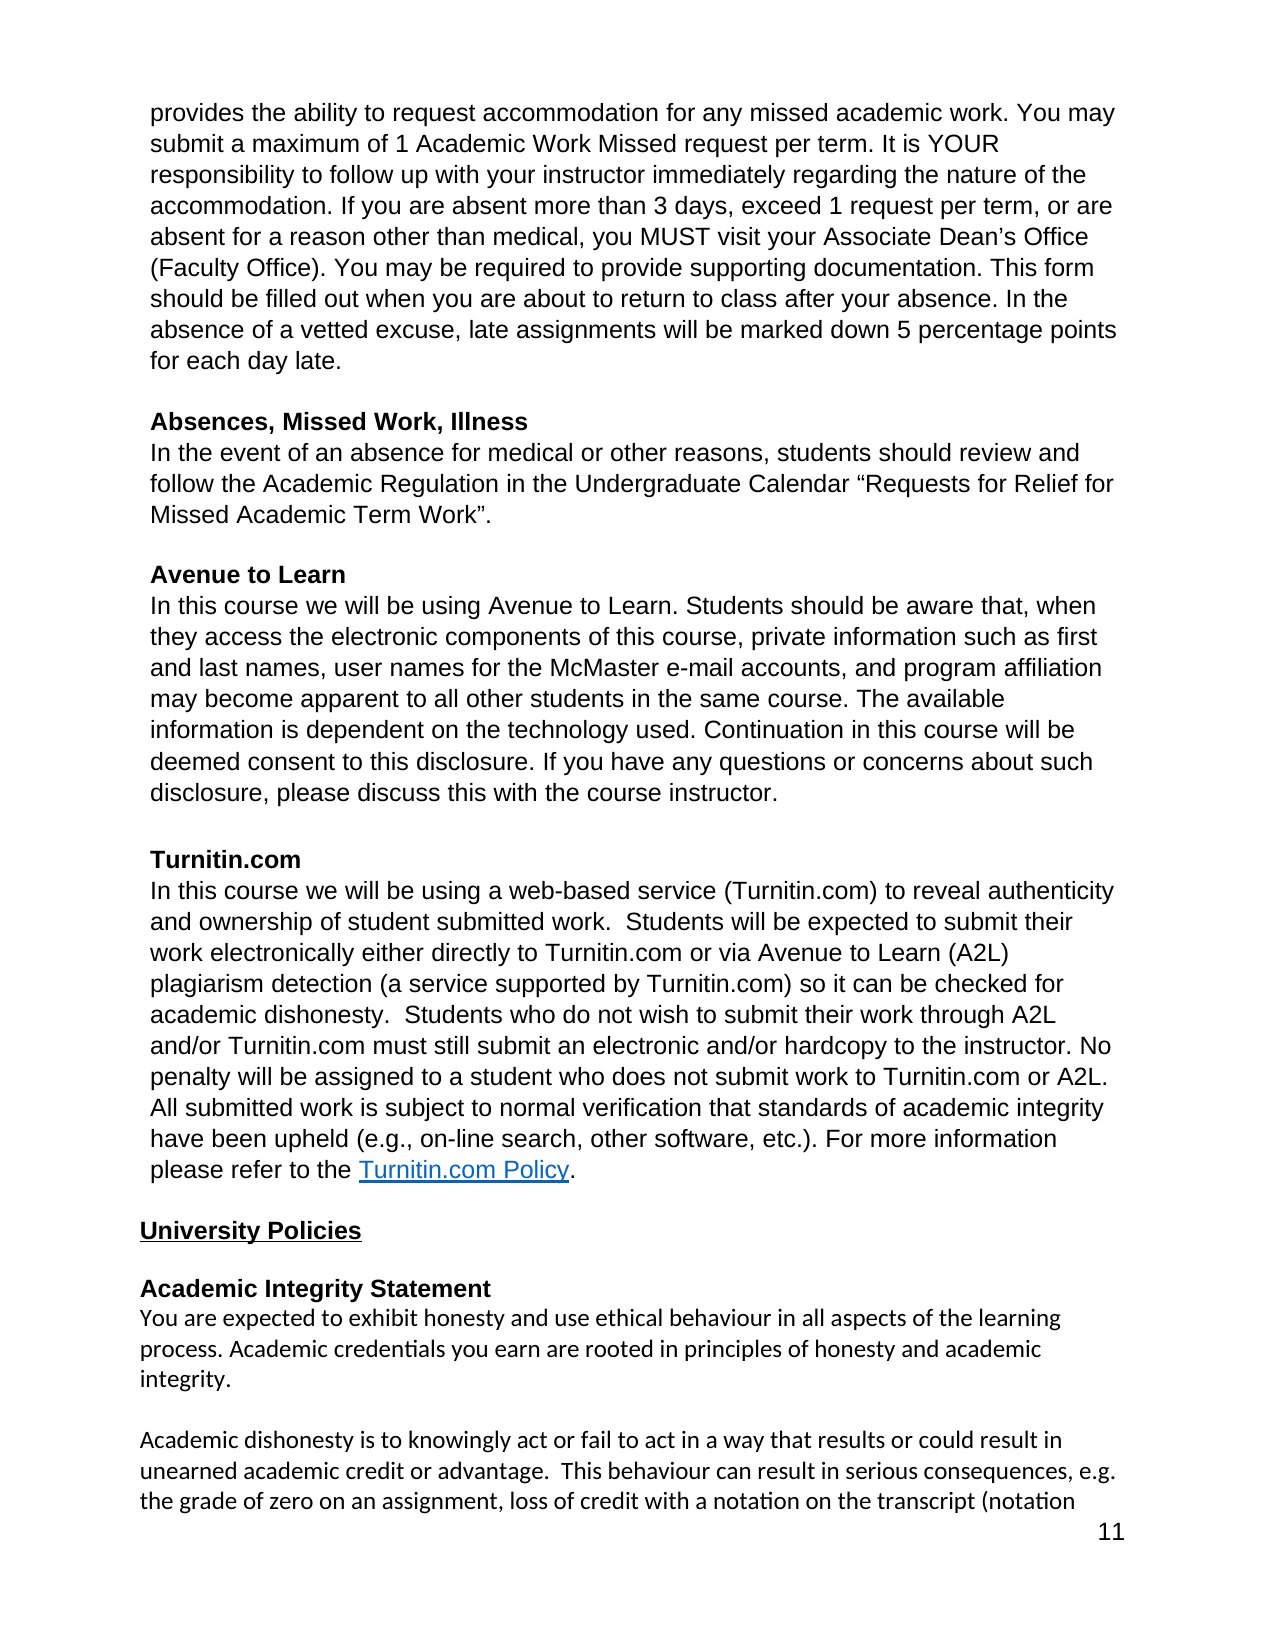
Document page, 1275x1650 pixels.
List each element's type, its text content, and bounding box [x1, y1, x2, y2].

subtitle Academic Integrity Statement [139, 1273, 1137, 1302]
subtitle Turnitin.com [150, 845, 1137, 873]
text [139, 1424, 1137, 1516]
text In the event of an absence for medical or other reasons, students should review and follow the Academic Regulation in the Undergraduate Calendar “Requests for Relief for Missed Academic Term Work”. [150, 438, 1121, 528]
subtitle Avenue to Learn [150, 560, 1137, 589]
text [150, 98, 1121, 375]
subtitle Absences, Missed Work, Illness [150, 407, 1137, 436]
text You are expected to exhibit honesty and use ethical behaviour in all aspects of the learning process. Academic credentials you earn are rooted in principles of honesty and academic integrity. [139, 1302, 1137, 1394]
subtitle University Policies [139, 1216, 1137, 1245]
text In this course we will be using a web-based service (Turnitin.com) to reveal authenticity and ownership of student submitted work. Students will be expected to submit their work electronically either directly to Turnitin.com or via Avenue to Learn (A2L) plagiarism detection (a service supported by Turnitin.com) so it can be checked for academic dishonesty. Students who do not wish to submit their work through A2L and/or Turnitin.com must still submit an electronic and/or hardcopy to the instructor. No penalty will be assigned to a student who does not submit work to Turnitin.com or A2L. All submitted work is subject to normal verification that standards of academic integrity have been upheld (e.g., on-line search, other software, etc.). For more information please refer to the Turnitin.com Policy. [150, 876, 1118, 1184]
text In this course we will be using Avenue to Learn. Students should be aware that, when they access the electronic components of this course, private information such as first and last names, user names for the McMaster e-mail accounts, and program affiliation may become apparent to all other students in the same course. The available information is dependent on the technology used. Continuation in this course will be deemed consent to this disclosure. If you have any questions or concerns about such disclosure, please discuss this with the course instructor. [150, 591, 1121, 806]
